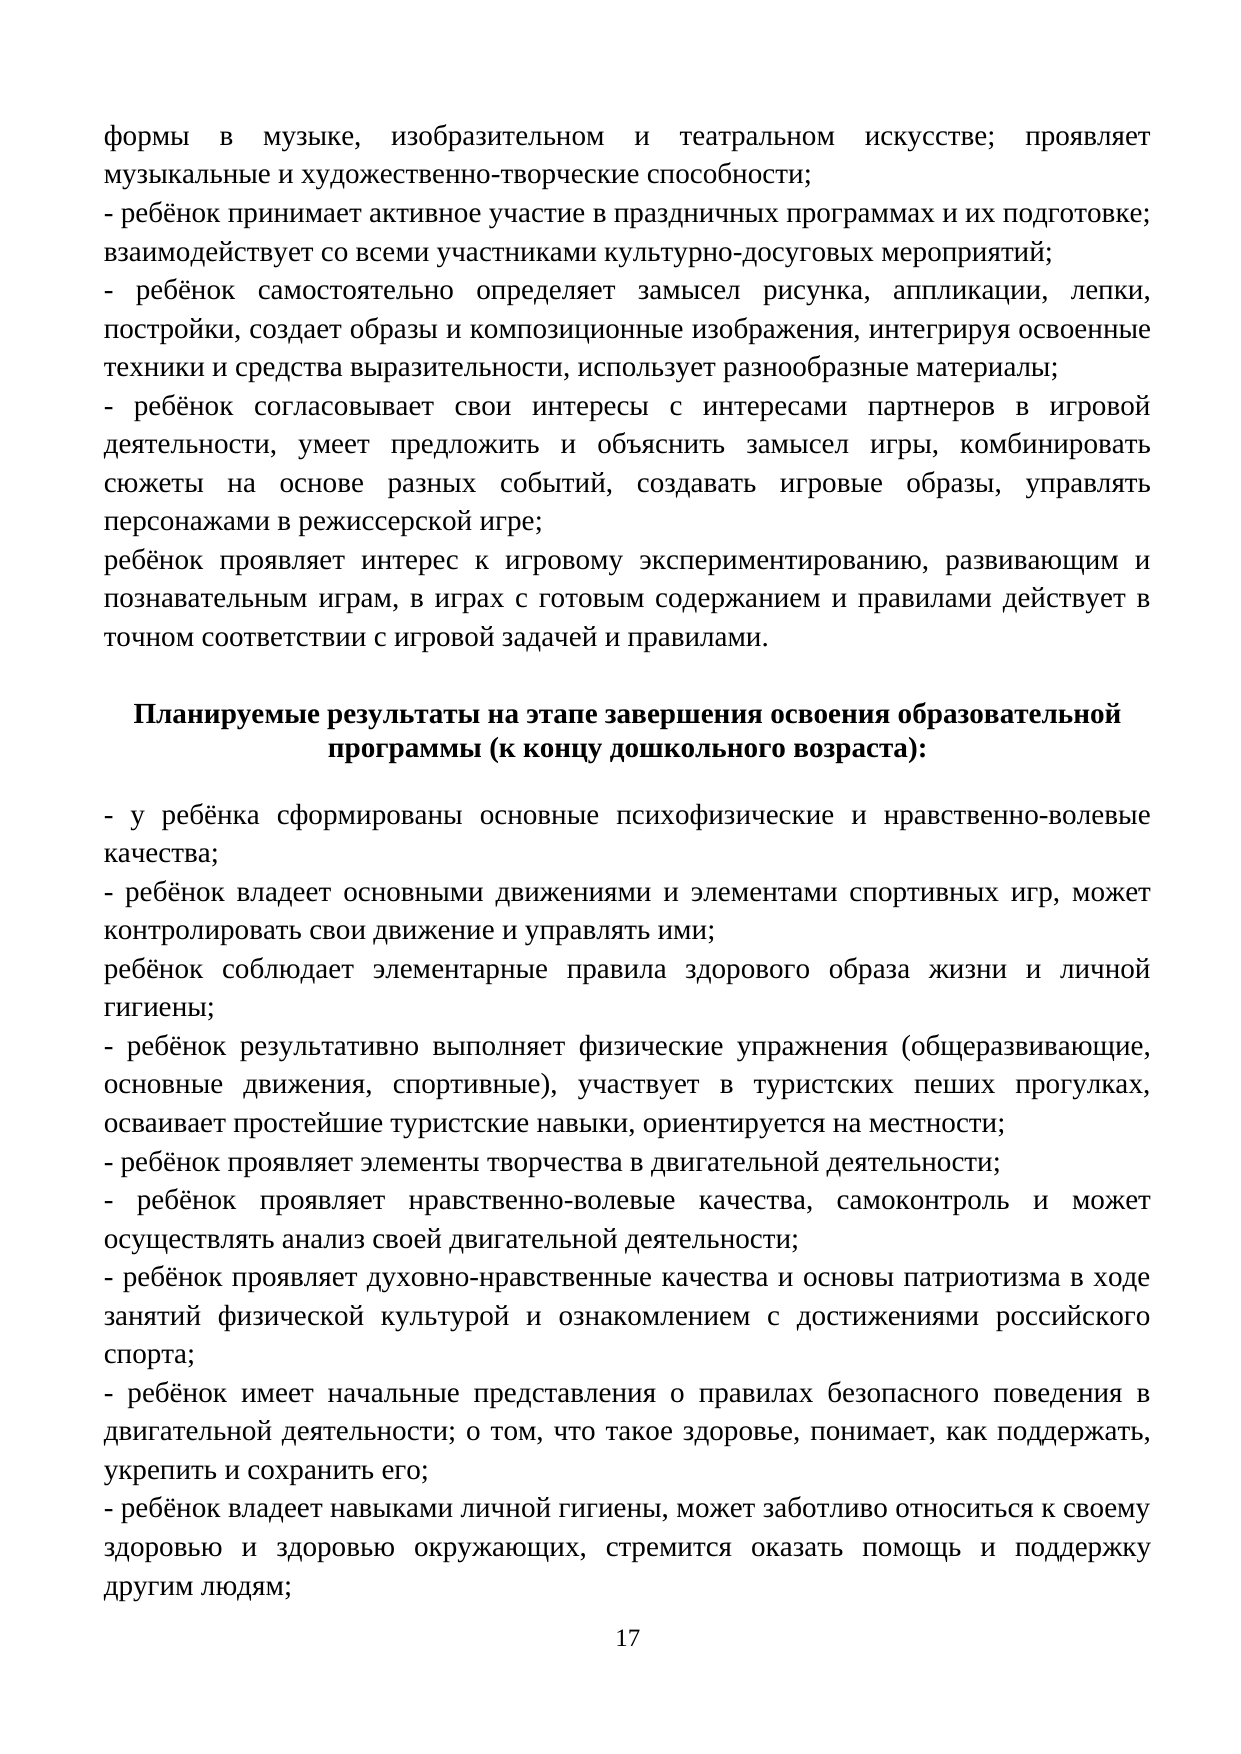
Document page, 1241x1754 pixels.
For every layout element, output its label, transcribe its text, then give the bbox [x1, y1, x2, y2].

text ребёнок проявляет интерес к игровому экспериментированию, развивающим и познавательным играм, в играх с готовым содержанием и правилами действует в точном соответствии с игровой задачей и правилами. [103, 542, 1152, 653]
text - ребёнок самостоятельно определяет замысел рисунка, аппликации, лепки, постройки, создает образы и композиционные изображения, интегрируя освоенные техники и средства выразительности, использует разнообразные материалы; [103, 272, 1152, 383]
text - ребёнок имеет начальные представления о правилах безопасного поведения в двигательной деятельности; о том, что такое здоровье, понимает, как поддержать, укрепить и сохранить его; [103, 1375, 1152, 1486]
text Планируемые результаты на этапе завершения освоения образовательной программы (к концу дошкольного возраста): [103, 696, 1152, 763]
text - ребёнок проявляет элементы творчества в двигательной деятельности; [103, 1144, 1152, 1177]
text - ребёнок владеет навыками личной гигиены, может заботливо относиться к своему здоровью и здоровью окружающих, стремится оказать помощь и поддержку другим людям; [103, 1491, 1152, 1601]
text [103, 118, 1152, 190]
text ребёнок соблюдает элементарные правила здорового образа жизни и личной гигиены; [103, 951, 1152, 1023]
text - ребёнок владеет основными движениями и элементами спортивных игр, может контролировать свои движение и управлять ими; [103, 874, 1152, 946]
text - ребёнок принимает активное участие в праздничных программах и их подготовке; взаимодействует со всеми участниками культурно-досуговых мероприятий; [103, 195, 1152, 267]
text - ребёнок проявляет духовно-нравственные качества и основы патриотизма в ходе занятий физической культурой и ознакомлением с достижениями российского спорта; [103, 1259, 1152, 1370]
text - ребёнок согласовывает свои интересы с интересами партнеров в игровой деятельности, умеет предложить и объяснить замысел игры, комбинировать сюжеты на основе разных событий, создавать игровые образы, управлять персонажами в режиссерской игре; [103, 388, 1152, 537]
text - ребёнок результативно выполняет физические упражнения (общеразвивающие, основные движения, спортивные), участвует в туристских пеших прогулках, осваивает простейшие туристские навыки, ориентируется на местности; [103, 1028, 1152, 1139]
text - ребёнок проявляет нравственно-волевые качества, самоконтроль и может осуществлять анализ своей двигательной деятельности; [103, 1182, 1152, 1254]
text - у ребёнка сформированы основные психофизические и нравственно-волевые качества; [103, 797, 1152, 869]
